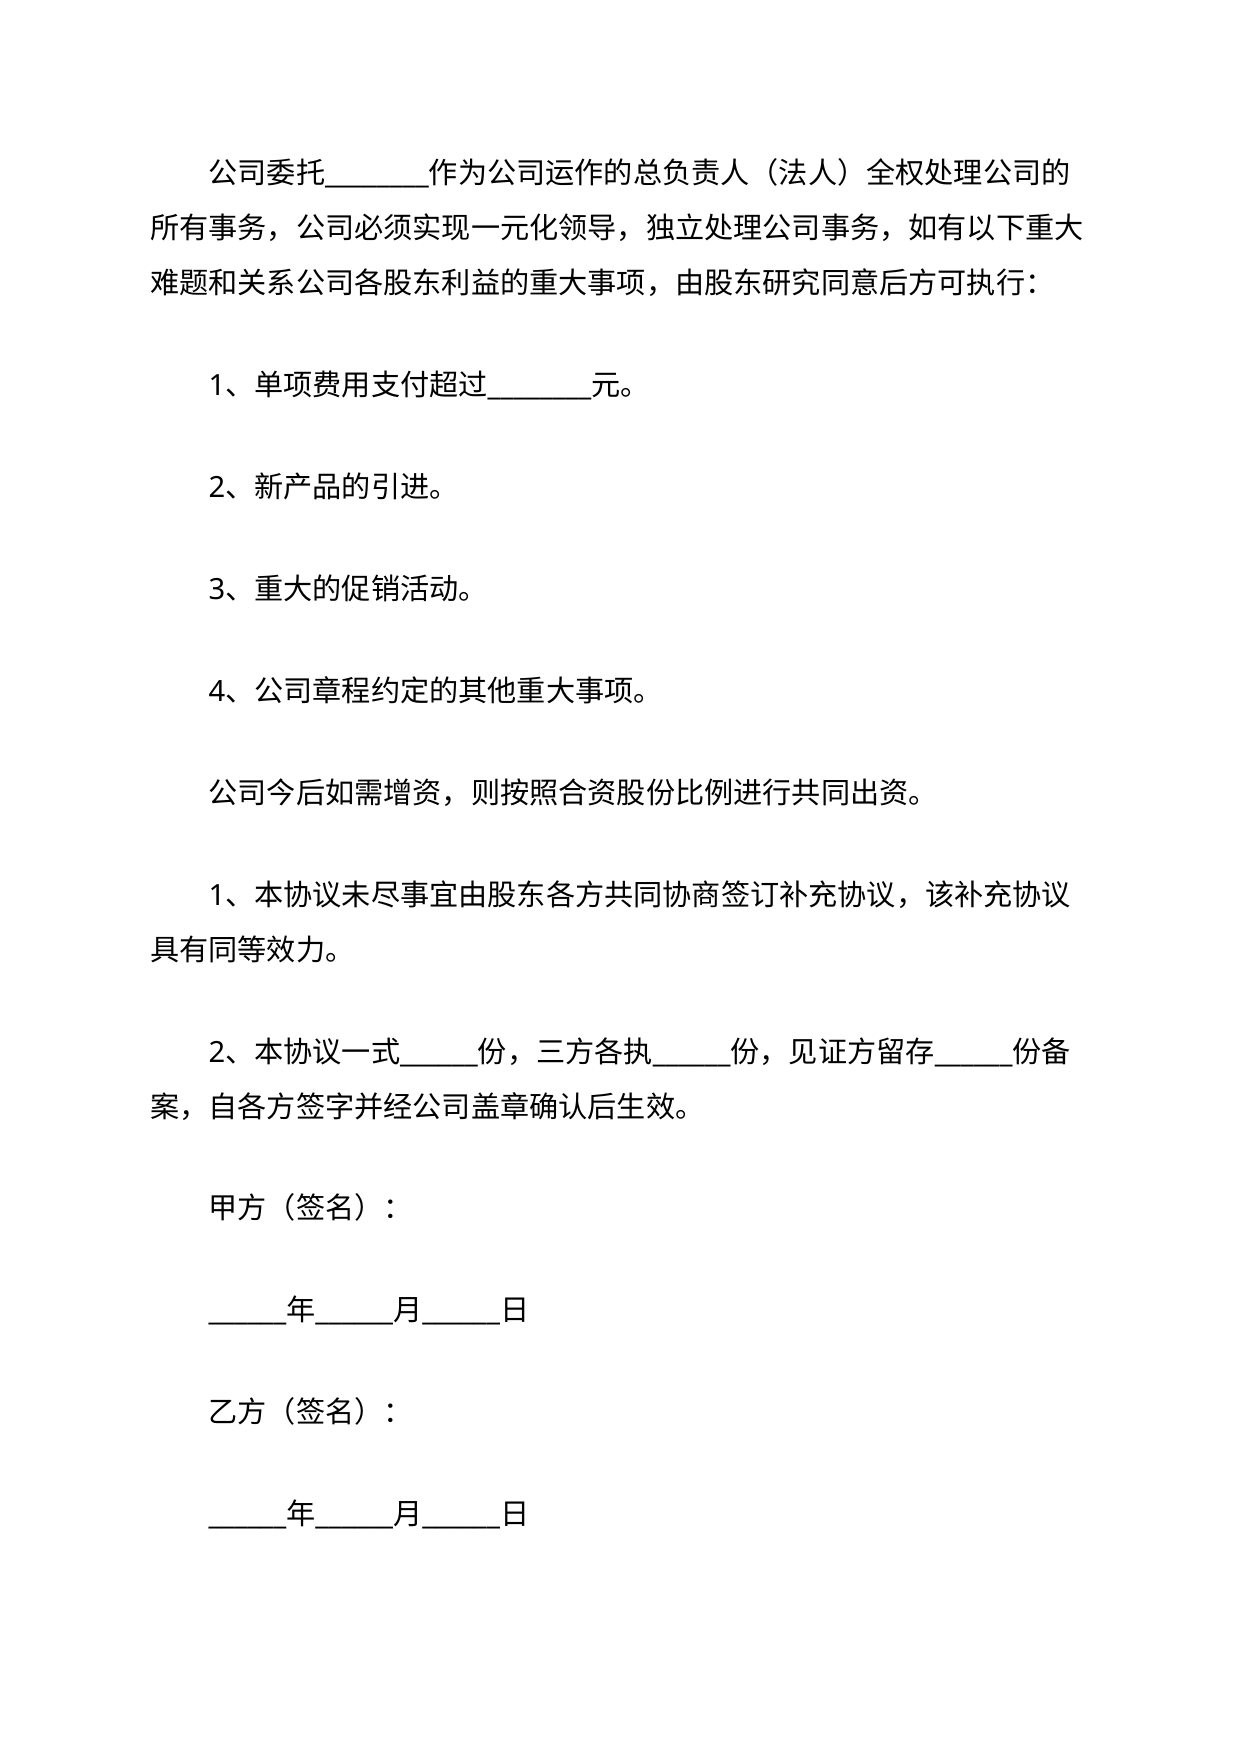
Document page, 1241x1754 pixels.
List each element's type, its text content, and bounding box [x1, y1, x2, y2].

text 4、公司章程约定的其他重大事项。 [150, 668, 1090, 710]
text 公司今后如需增资，则按照合资股份比例进行共同出资。 [150, 769, 1090, 812]
text 甲方（签名）： [150, 1185, 1090, 1227]
text 1、本协议未尽事宜由股东各方共同协商签订补充协议，该补充协议具有同等效力。 [150, 871, 1090, 969]
text 乙方（签名）： [150, 1389, 1090, 1431]
text 公司委托________作为公司运作的总负责人（法人）全权处理公司的所有事务，公司必须实现一元化领导，独立处理公司事务，如有以下重大难题和关系公司各股东利益的重大事项，由股东研究同意后方可执行： [150, 150, 1090, 302]
text 2、新产品的引进。 [150, 464, 1090, 506]
text 2、本协议一式______份，三方各执______份，见证方留存______份备案，自各方签字并经公司盖章确认后生效。 [150, 1028, 1090, 1125]
text ______年______月______日 [150, 1287, 1090, 1329]
text 1、单项费用支付超过________元。 [150, 362, 1090, 404]
text 3、重大的促销活动。 [150, 566, 1090, 608]
text ______年______月______日 [150, 1490, 1090, 1533]
